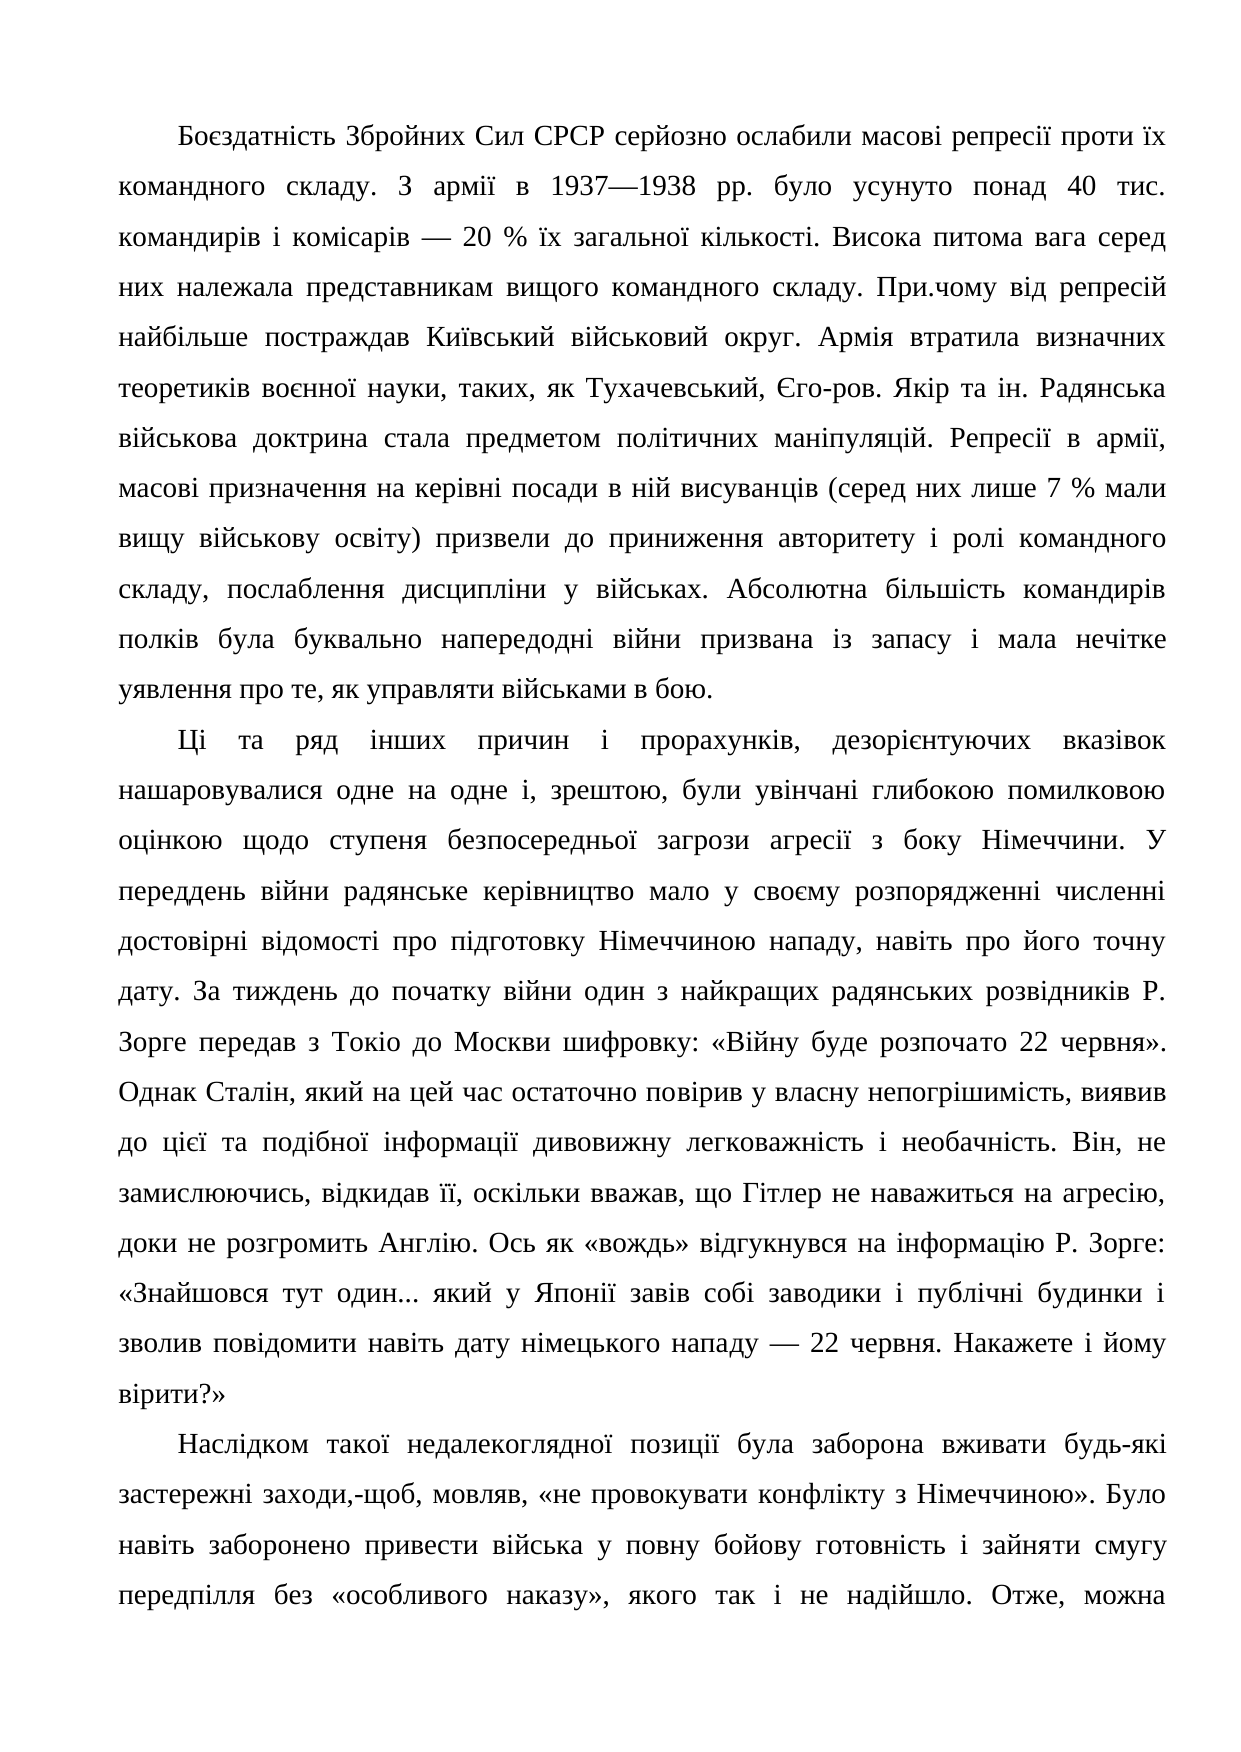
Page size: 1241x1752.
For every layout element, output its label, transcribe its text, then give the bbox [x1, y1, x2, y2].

text Боєздатність Збройних Сил СРСР серйозно ослабили масові репресії проти їх командного складу. З армії в 1937—1938 рр. було усунуто понад 40 тис. командирів і комісарів — 20 % їх загальної кількості. Висока питома вага серед них належала представникам вищого командного складу. При.чому від репресій найбільше постраждав Київський військовий округ. Армія втратила визначних теоретиків воєнної науки, таких, як Тухачевський, Єго-ров. Якір та ін. Радянська військова доктрина стала предметом політичних маніпуляцій. Репресії в армії, масові призначення на керівні посади в ній висуванців (серед них лише 7 % мали вищу військову освіту) призвели до приниження авторитету і ролі командного складу, послаблення дисципліни у військах. Абсолютна більшість командирів полків була буквально напередодні війни призвана із запасу і мала нечітке уявлення про те, як управляти військами в бою. [118, 118, 1167, 705]
text Ці та ряд інших причин і прорахунків, дезорієнтуючих вказівок нашаровувалися одне на одне і, зрештою, були увінчані глибокою помилковою оцінкою щодо ступеня безпосередньої загрози агресії з боку Німеччини. У переддень війни радянське керівництво мало у своєму розпорядженні численні достовірні відомості про підготовку Німеччиною нападу, навіть про його точну дату. За тиждень до початку війни один з найкращих радянських розвідників Р. Зорге передав з Токіо до Москви шифровку: «Війну буде розпочато 22 червня». Однак Сталін, який на цей час остаточно повірив у власну непогрішимість, виявив до цієї та подібної інформації дивовижну легковажність і необачність. Він, не замислюючись, відкидав її, оскільки вважав, що Гітлер не наважиться на агресію, доки не розгромить Англію. Ось як «вождь» відгукнувся на інформацію Р. Зорге: «Знайшовся тут один... який у Японії завів собі заводики і публічні будинки і зволив повідомити навіть дату німецького нападу — 22 червня. Накажете і йому вірити?» [118, 722, 1167, 1409]
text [118, 1426, 1167, 1611]
